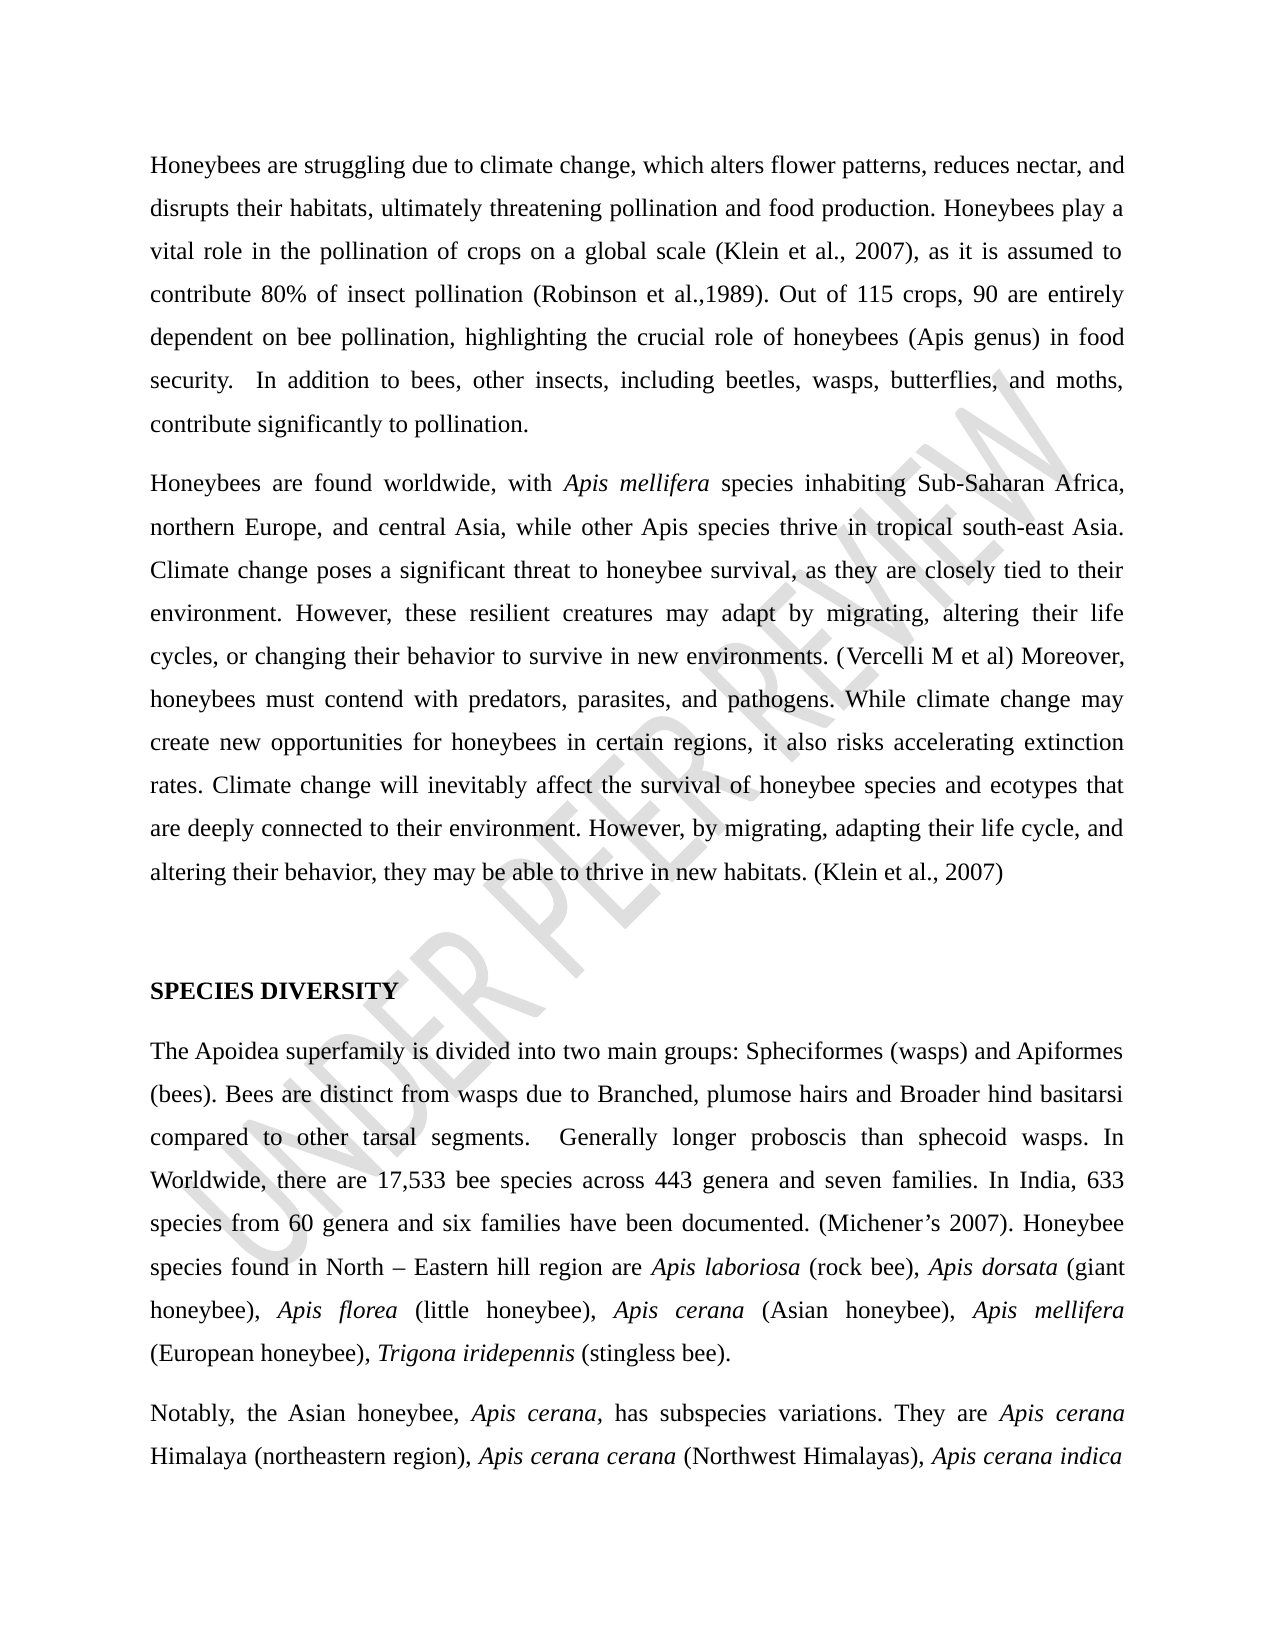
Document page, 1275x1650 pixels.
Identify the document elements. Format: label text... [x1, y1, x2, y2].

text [150, 1398, 1125, 1469]
text The Apoidea superfamily is divided into two main groups: Spheciformes (wasps) and Apiformes (bees). Bees are distinct from wasps due to Branched, plumose hairs and Broader hind basitarsi compared to other tarsal segments. Generally longer proboscis than sphecoid wasps. In Worldwide, there are 17,533 bee species across 443 genera and seven families. In India, 633 species from 60 genera and six families have been documented. (Michener’s 2007). Honeybee species found in North – Eastern hill region are Apis laboriosa (rock bee), Apis dorsata (giant honeybee), Apis florea (little honeybee), Apis cerana (Asian honeybee), Apis mellifera (European honeybee), Trigona iridepennis (stingless bee). [150, 1036, 1125, 1367]
text Honeybees are found worldwide, with Apis mellifera species inhabiting Sub-Saharan Africa, northern Europe, and central Asia, while other Apis species thrive in tropical south-east Asia. Climate change poses a significant threat to honeybee survival, as they are closely tied to their environment. However, these resilient creatures may adapt by migrating, altering their life cycles, or changing their behavior to survive in new environments. (Vercelli M et al) Moreover, honeybees must contend with predators, parasites, and pathogens. While climate change may create new opportunities for honeybees in certain regions, it also risks accelerating extinction rates. Climate change will inevitably affect the survival of honeybee species and ecotypes that are deeply connected to their environment. However, by migrating, adapting their life cycle, and altering their behavior, they may be able to thrive in new habitats. (Klein et al., 2007) [150, 468, 1125, 885]
text SPECIES DIVERSITY [150, 976, 1125, 1005]
text Honeybees are struggling due to climate change, which alters flower patterns, reduces nectar, and disrupts their habitats, ultimately threatening pollination and food production. Honeybees play a vital role in the pollination of crops on a global scale (Klein et al., 2007), as it is assumed to contribute 80% of insect pollination (Robinson et al.,1989). Out of 115 crops, 90 are entirely dependent on bee pollination, highlighting the crucial role of honeybees (Apis genus) in food security. In addition to bees, other insects, including beetles, wasps, butterflies, and moths, contribute significantly to pollination. [150, 150, 1125, 437]
